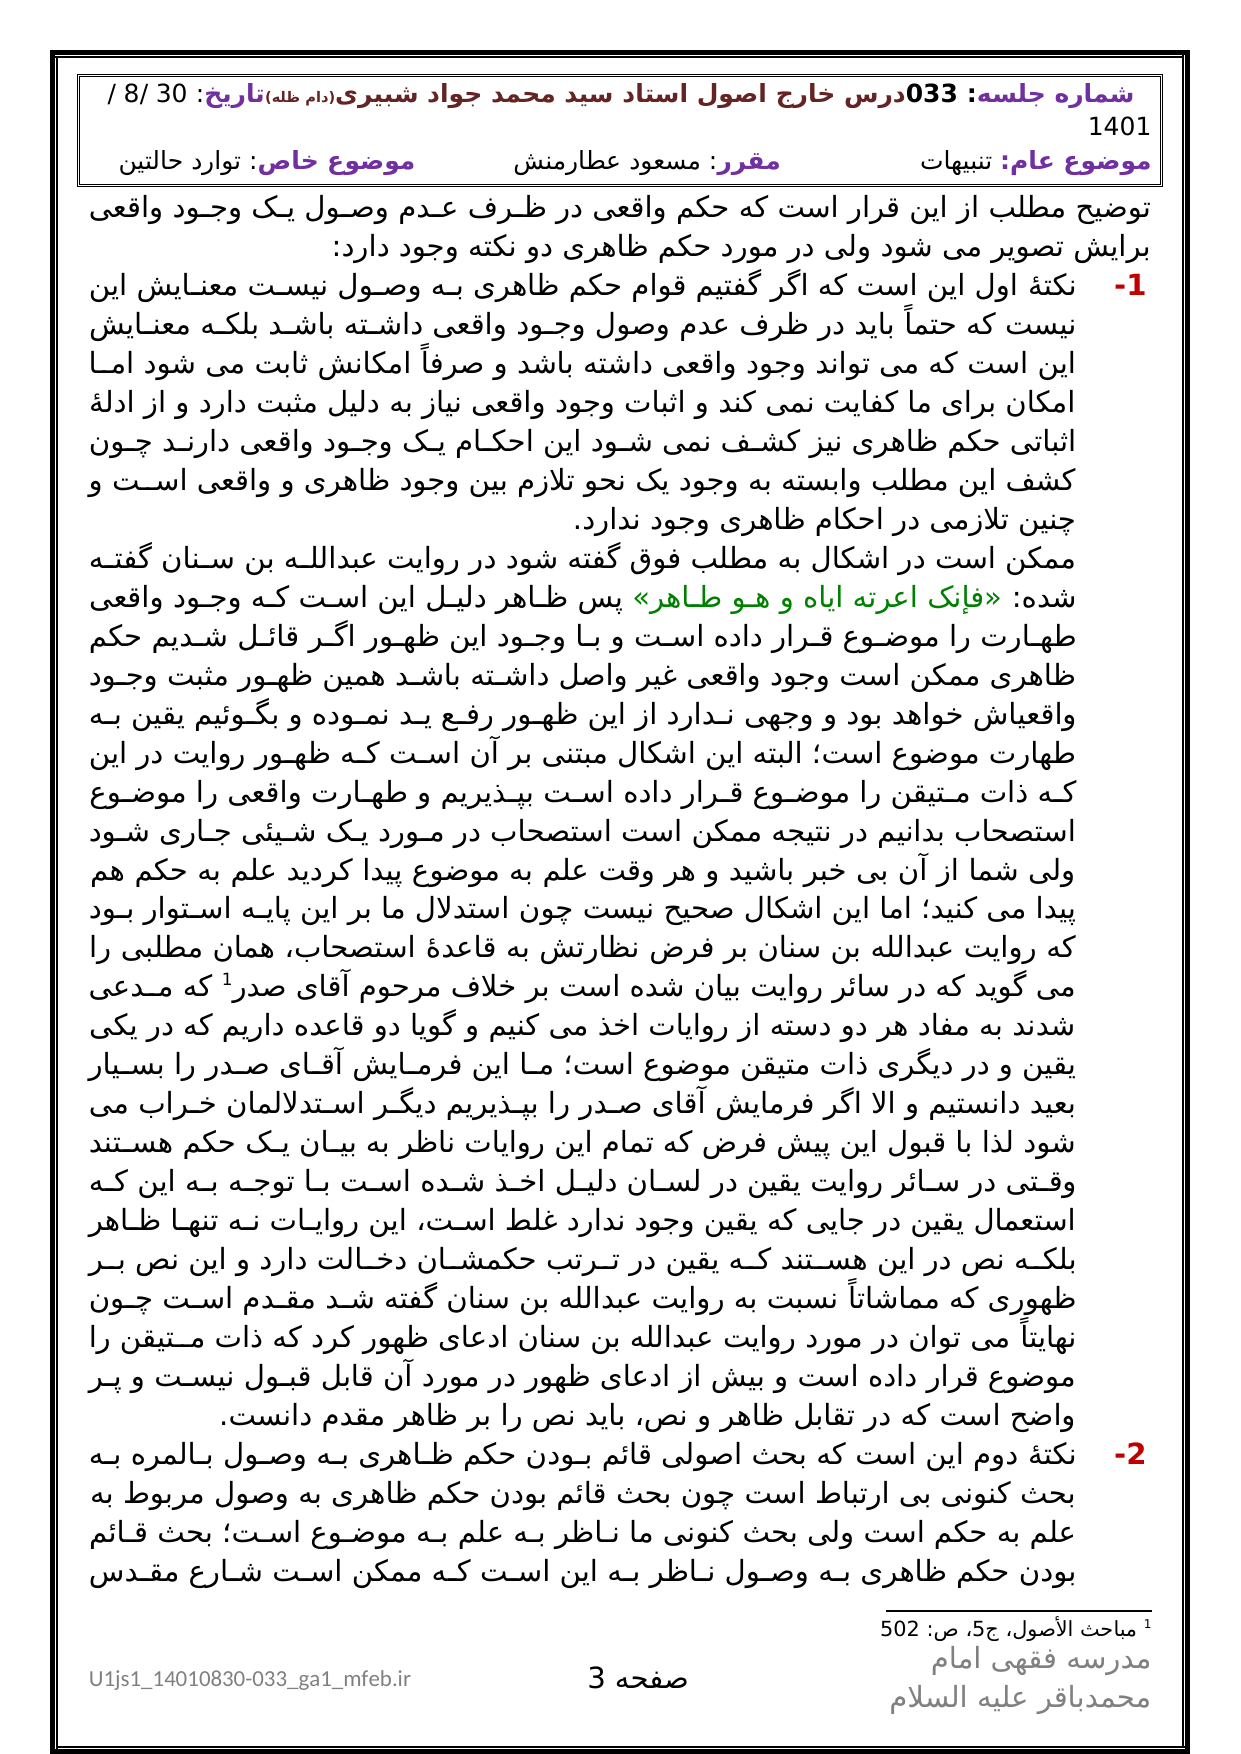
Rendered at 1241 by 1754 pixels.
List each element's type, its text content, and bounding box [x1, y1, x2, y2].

list نکتۀ اول این است که اگر گفتیم قوام حکم ظاهری به وصول نیست معنایش این نیست که حتماً باید در ظرف عدم وصول وجود واقعی داشته باشد بلکه معنایش این است که می تواند وجود واقعی داشته باشد و صرفاً امکانش ثابت می شود اما امکان برای ما کفایت نمی کند و اثبات وجود واقعی نیاز به دلیل مثبت دارد و از ادلۀ اثباتی حکم ظاهری نیز کشف نمی شود این احکام یک وجود واقعی دارند چون کشف این مطلب وابسته به وجود یک نحو تلازم بین وجود ظاهری و واقعی است و چنین تلازمی در احکام ظاهری وجود ندارد. [89, 268, 1114, 536]
list ممکن است در اشکال به مطلب فوق گفته شود در روایت عبدالله بن سنان گفته شده: «فإنک اعرته ایاه و هو طاهر» پس ظاهر دلیل این است که وجود واقعی طهارت را موضوع قرار داده است و با وجود این ظهور اگر قائل شدیم حکم ظاهری ممکن است وجود واقعی غیر واصل داشته باشد همین ظهور مثبت وجود واقعیاش خواهد بود و وجهی ندارد از این ظهور رفع ید نموده و بگوئیم یقین به طهارت موضوع است؛ البته این اشکال مبتنی بر آن است که ظهور روایت در این که ذات متیقن را موضوع قرار داده است بپذیریم و طهارت واقعی را موضوع استصحاب بدانیم در نتیجه ممکن است استصحاب در مورد یک شیئی جاری شود ولی شما از آن بی خبر باشید و هر وقت علم به موضوع پیدا کردید علم به حکم هم پیدا می کنید؛ اما این اشکال صحیح نیست چون استدلال ما بر این پایه استوار بود که روایت عبدالله بن سنان بر فرض نظارتش به قاعدۀ استصحاب، همان مطلبی را می گوید که در سائر روایت بیان شده است بر خلاف مرحوم آقای صدر که مدعی شدند به مفاد هر دو دسته از روایات اخذ می کنیم و گویا دو قاعده داریم که در یکی یقین و در دیگری ذات متیقن موضوع است؛ ما این فرمایش آقای صدر را بسیار بعید دانستیم و الا اگر فرمایش آقای صدر را بپذیریم دیگر استدلالمان خراب می شود لذا با قبول این پیش فرض که تمام این روایات ناظر به بیان یک حکم هستند وقتی در سائر روایت یقین در لسان دلیل اخذ شده است با توجه به این که استعمال یقین در جایی که یقین وجود ندارد غلط است، این روایات نه تنها ظاهر بلکه نص در این هستند که یقین در ترتب حکمشان دخالت دارد و این نص بر ظهوری که مماشاتاً نسبت به روایت عبدالله بن سنان گفته شد مقدم است چون نهایتاً می توان در مورد روایت عبدالله بن سنان ادعای ظهور کرد که ذات متیقن را موضوع قرار داده است و بیش از ادعای ظهور در مورد آن قابل قبول نیست و پر واضح است که در تقابل ظاهر و نص، باید نص را بر ظاهر مقدم دانست. [89, 541, 1077, 1432]
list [89, 1437, 1114, 1588]
text توضیح مطلب از این قرار است که حکم واقعی در ظرف عدم وصول یک وجود واقعی برایش تصویر می شود ولی در مورد حکم ظاهری دو نکته وجود دارد: [89, 191, 1152, 263]
